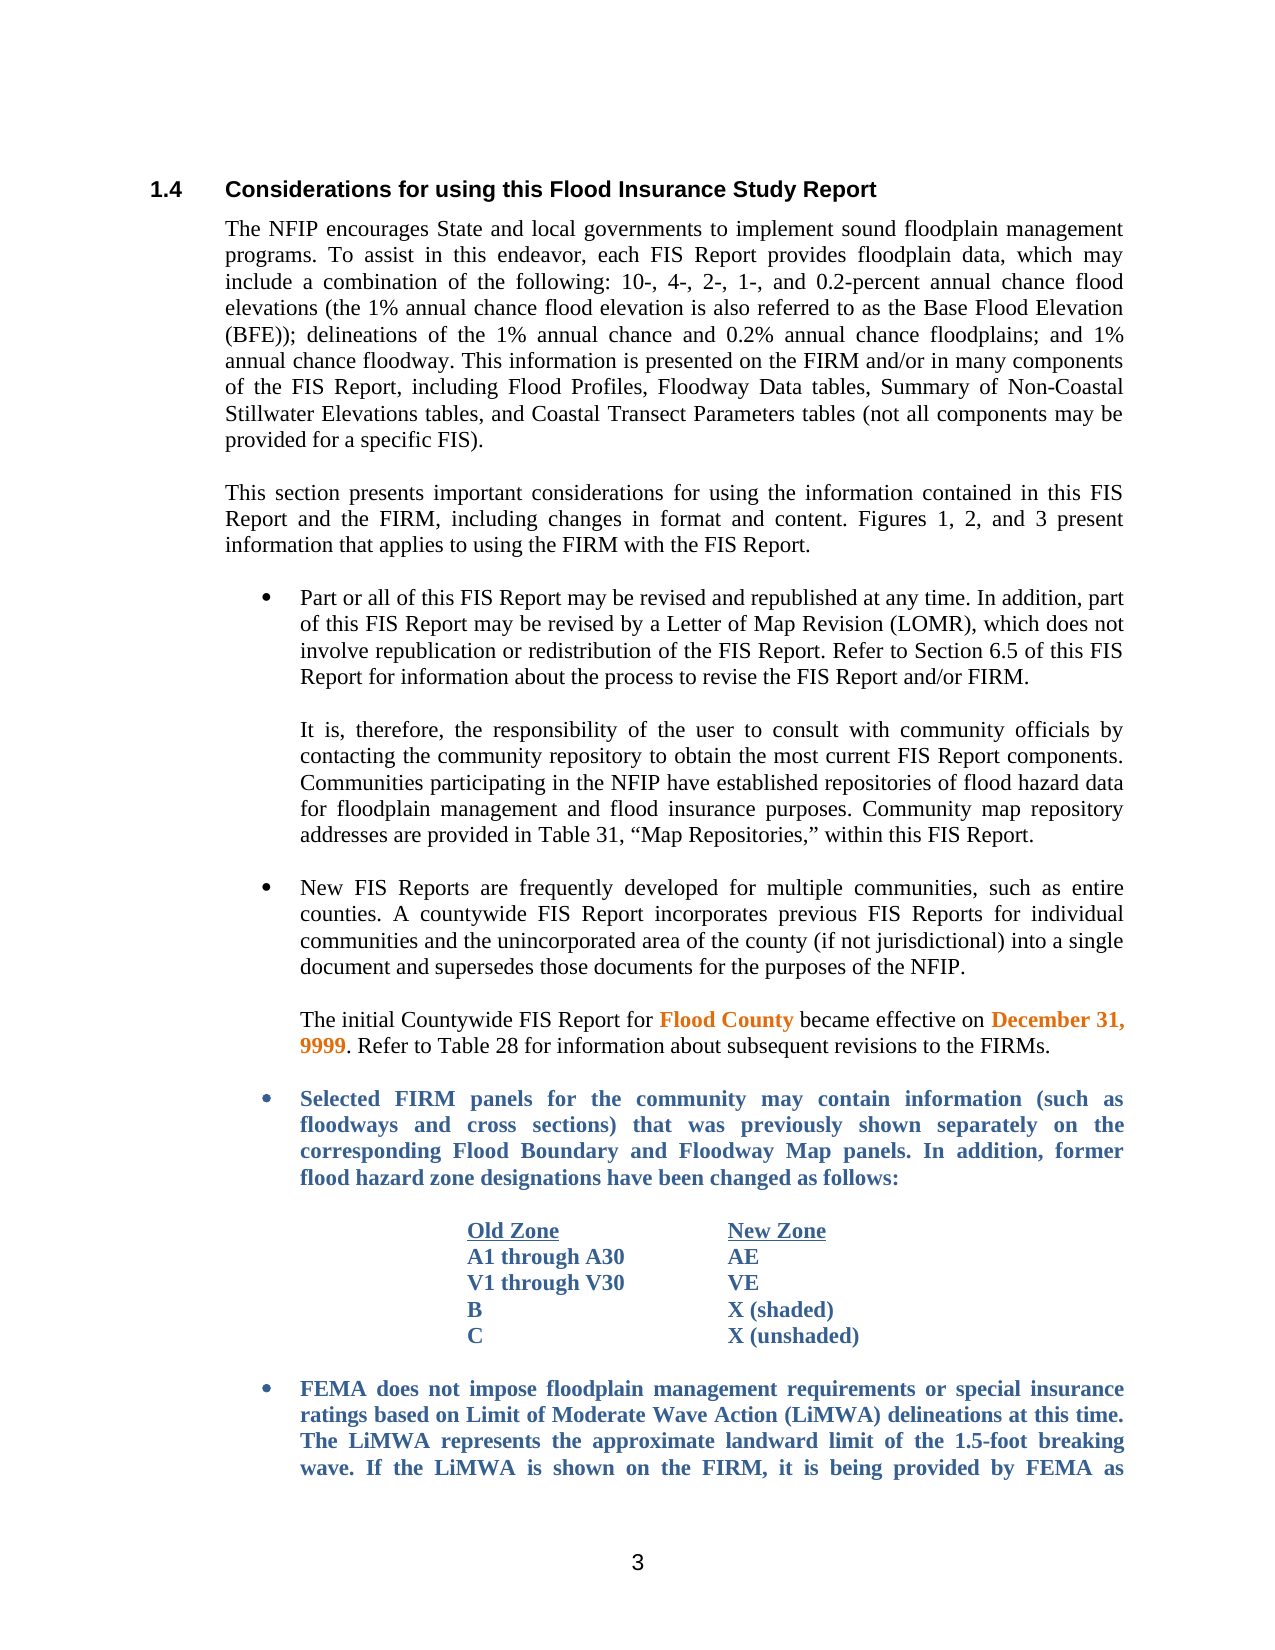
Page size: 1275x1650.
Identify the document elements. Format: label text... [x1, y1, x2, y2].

table_header Old Zone [381, 1217, 641, 1243]
subtitle 1.4 Considerations for using this Flood Insurance Study Report [150, 176, 1125, 203]
list Part or all of this FIS Report may be revised and republished at any time. In addition, part of this FIS Report may be revised by a Letter of Map Revision (LOMR), which does not involve republication or redistribution of the FIS Report. Refer to Section 6.5 of this FIS Report for information about the process to revise the FIS Report and/or FIRM. [262, 584, 1125, 689]
table_header New Zone [641, 1217, 894, 1243]
text The NFIP encourages State and local governments to implement sound floodplain management programs. To assist in this endeavor, each FIS Report provides floodplain data, which may include a combination of the following: 10-, 4-, 2-, 1-, and 0.2-percent annual chance flood elevations (the 1% annual chance flood elevation is also referred to as the Base Flood Elevation (BFE)); delineations of the 1% annual chance and 0.2% annual chance floodplains; and 1% annual chance floodway. This information is presented on the FIRM and/or in many components of the FIS Report, including Flood Profiles, Floodway Data tables, Summary of Non-Coastal Stillwater Elevations tables, and Coastal Transect Parameters tables (not all components may be provided for a specific FIS). [225, 215, 1125, 452]
text The initial Countywide FIS Report for Flood County became effective on December 31, 9999. Refer to Table 28 for information about subsequent revisions to the FIRMs. [300, 1006, 1125, 1058]
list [262, 1375, 1125, 1480]
table_cell VE X (shaded) [641, 1269, 894, 1322]
text This section presents important considerations for using the information contained in this FIS Report and the FIRM, including changes in format and content. Figures 1, 2, and 3 present information that applies to using the FIRM with the FIS Report. [225, 479, 1125, 558]
table_cell C [381, 1322, 641, 1348]
list New FIS Reports are frequently developed for multiple communities, such as entire counties. A countywide FIS Report incorporates previous FIS Reports for individual communities and the unincorporated area of the county (if not jurisdictional) into a single document and supersedes those documents for the purposes of the NFIP. [262, 874, 1125, 979]
table_cell AE [641, 1243, 894, 1269]
list Selected FIRM panels for the community may contain information (such as floodways and cross sections) that was previously shown separately on the corresponding Flood Boundary and Floodway Map panels. In addition, former flood hazard zone designations have been changed as follows: [262, 1085, 1125, 1190]
text It is, therefore, the responsibility of the user to consult with community officials by contacting the community repository to obtain the most current FIS Report components. Communities participating in the NFIP have established repositories of flood hazard data for floodplain management and flood insurance purposes. Community map repository addresses are provided in Table 31, “Map Repositories,” within this FIS Report. [300, 716, 1125, 848]
table_cell X (unshaded) [641, 1322, 894, 1348]
table_cell V1 through V30 B [381, 1269, 641, 1322]
table_cell A1 through A30 [381, 1243, 641, 1269]
